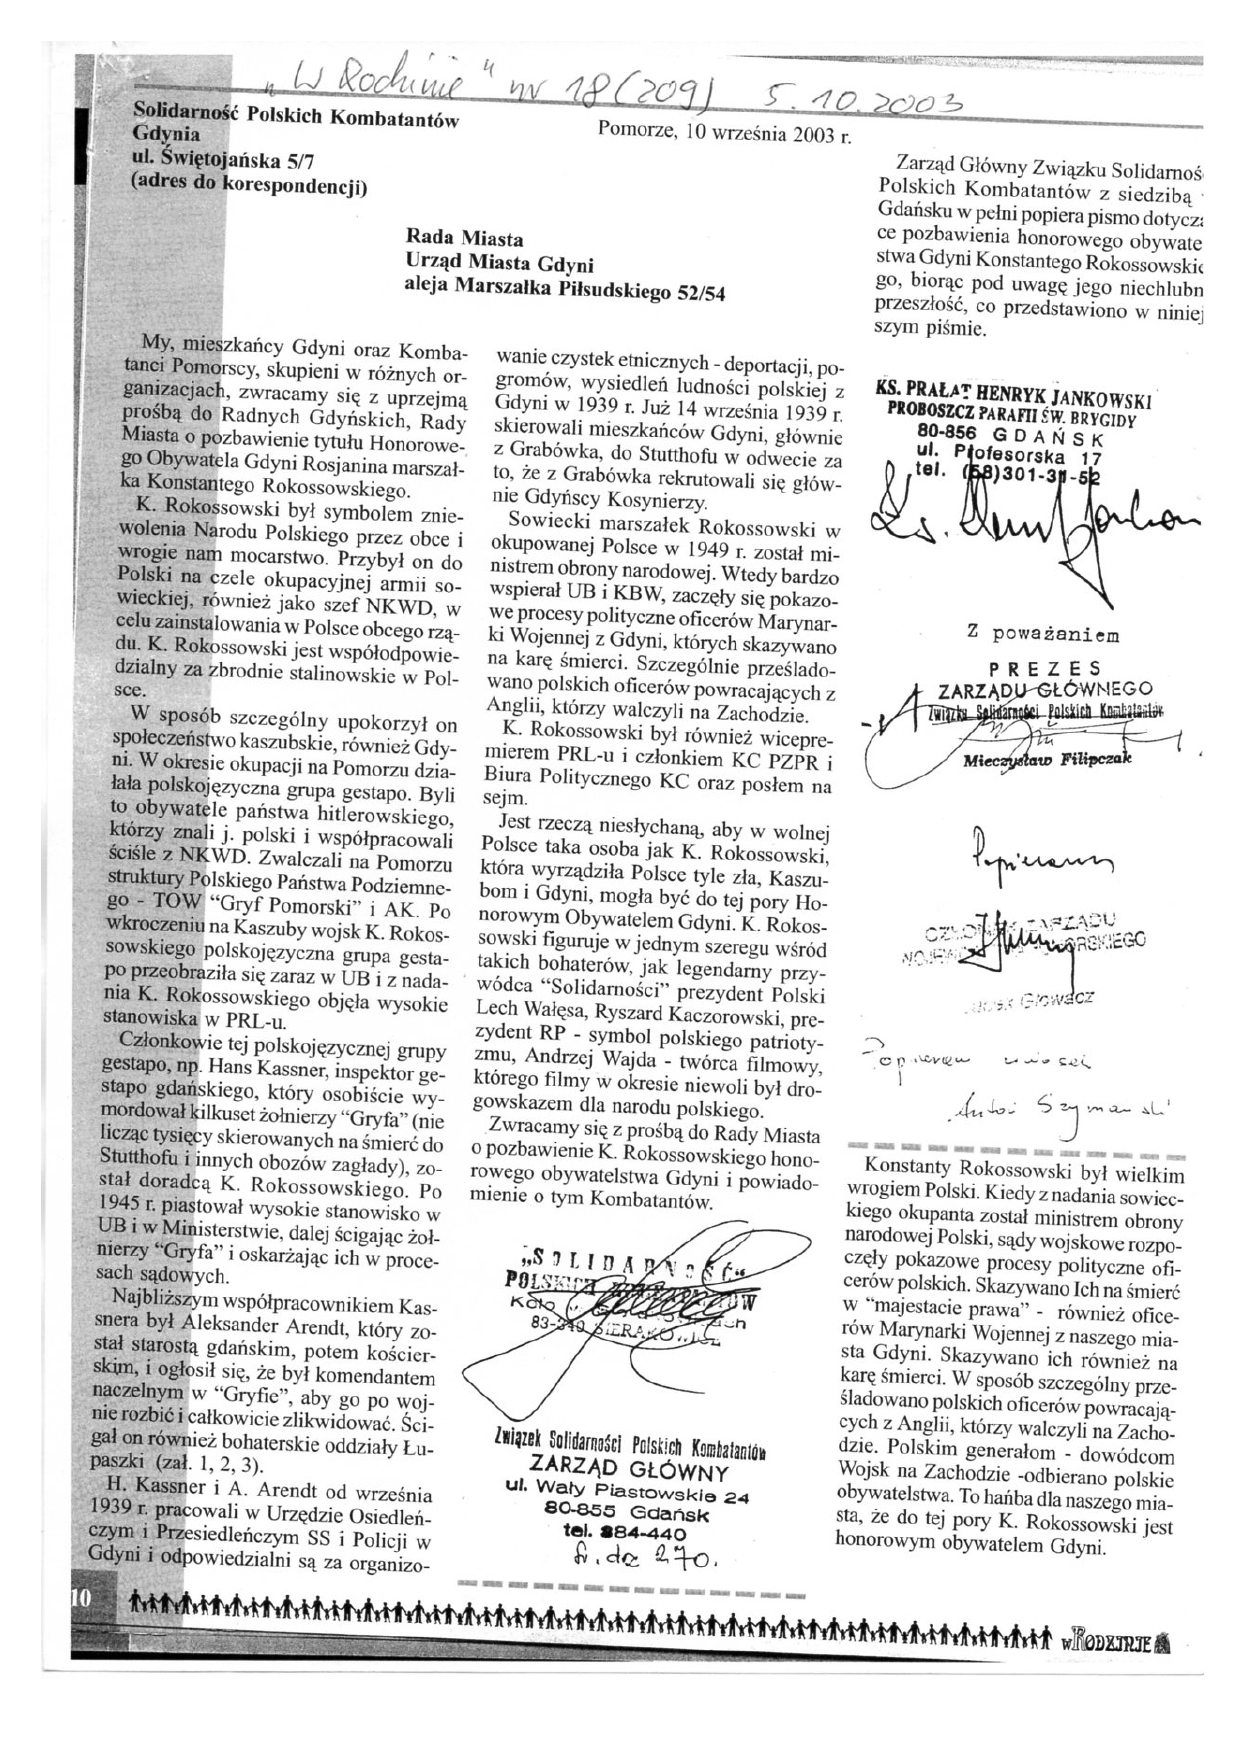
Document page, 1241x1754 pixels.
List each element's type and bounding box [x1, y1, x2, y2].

picture [41, 41, 1204, 1679]
